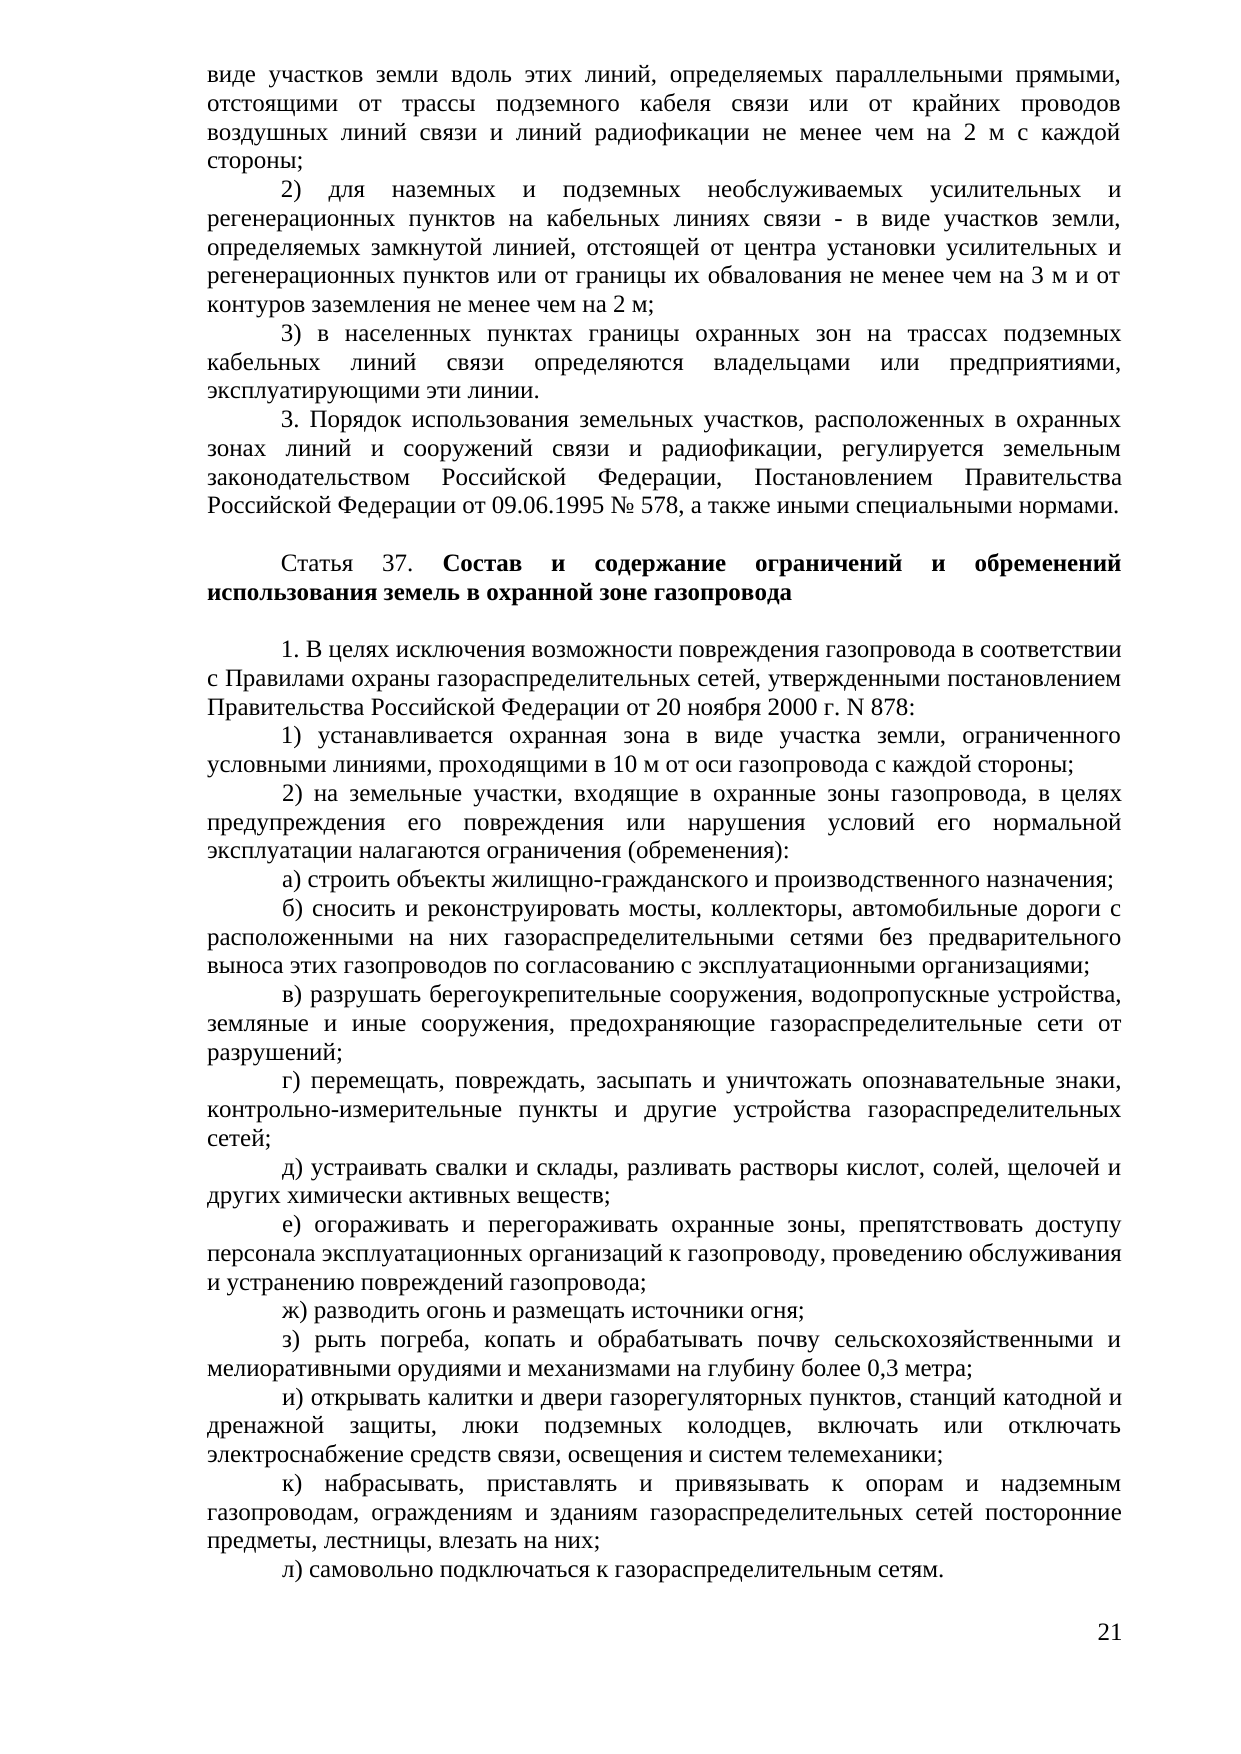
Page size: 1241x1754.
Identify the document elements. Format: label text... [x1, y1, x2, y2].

text 3. Порядок использования земельных участков, расположенных в охранных зонах линий и сооружений связи и радиофикации, регулируется земельным законодательством Российской Федерации, Постановлением Правительства Российской Федерации от 09.06.1995 № 578, а также иными специальными нормами. [207, 404, 1122, 519]
text ж) разводить огонь и размещать источники огня; [207, 1295, 1122, 1324]
text г) перемещать, повреждать, засыпать и уничтожать опознавательные знаки, контрольно-измерительные пункты и другие устройства газораспределительных сетей; [207, 1065, 1122, 1152]
text 2) для наземных и подземных необслуживаемых усилительных и регенерационных пунктов на кабельных линиях связи - в виде участков земли, определяемых замкнутой линией, отстоящей от центра установки усилительных и регенерационных пунктов или от границы их обвалования не менее чем на 3 м и от контуров заземления не менее чем на 2 м; [207, 174, 1122, 318]
text з) рыть погреба, копать и обрабатывать почву сельскохозяйственными и мелиоративными орудиями и механизмами на глубину более 0,3 метра; [207, 1324, 1122, 1382]
text Статья 37. Состав и содержание ограничений и обременений использования земель в охранной зоне газопровода [207, 548, 1122, 605]
text д) устраивать свалки и склады, разливать растворы кислот, солей, щелочей и других химически активных веществ; [207, 1152, 1122, 1209]
text 1) устанавливается охранная зона в виде участка земли, ограниченного условными линиями, проходящими в 10 м от оси газопровода с каждой стороны; [207, 720, 1122, 778]
text л) самовольно подключаться к газораспределительным сетям. [207, 1554, 1122, 1583]
text и) открывать калитки и двери газорегуляторных пунктов, станций катодной и дренажной защиты, люки подземных колодцев, включать или отключать электроснабжение средств связи, освещения и систем телемеханики; [207, 1382, 1122, 1468]
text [207, 59, 1122, 174]
text 2) на земельные участки, входящие в охранные зоны газопровода, в целях предупреждения его повреждения или нарушения условий его нормальной эксплуатации налагаются ограничения (обременения): [207, 778, 1122, 864]
text б) сносить и реконструировать мосты, коллекторы, автомобильные дороги с расположенными на них газораспределительными сетями без предварительного выноса этих газопроводов по согласованию с эксплуатационными организациями; [207, 893, 1122, 979]
text 1. В целях исключения возможности повреждения газопровода в соответствии с Правилами охраны газораспределительных сетей, утвержденными постановлением Правительства Российской Федерации от 20 ноября 2000 г. N 878: [207, 634, 1122, 720]
text а) строить объекты жилищно-гражданского и производственного назначения; [207, 864, 1122, 893]
text в) разрушать берегоукрепительные сооружения, водопропускные устройства, земляные и иные сооружения, предохраняющие газораспределительные сети от разрушений; [207, 979, 1122, 1065]
text е) огораживать и перегораживать охранные зоны, препятствовать доступу персонала эксплуатационных организаций к газопроводу, проведению обслуживания и устранению повреждений газопровода; [207, 1209, 1122, 1295]
text к) набрасывать, приставлять и привязывать к опорам и надземным газопроводам, ограждениям и зданиям газораспределительных сетей посторонние предметы, лестницы, влезать на них; [207, 1468, 1122, 1554]
text 3) в населенных пунктах границы охранных зон на трассах подземных кабельных линий связи определяются владельцами или предприятиями, эксплуатирующими эти линии. [207, 318, 1122, 404]
